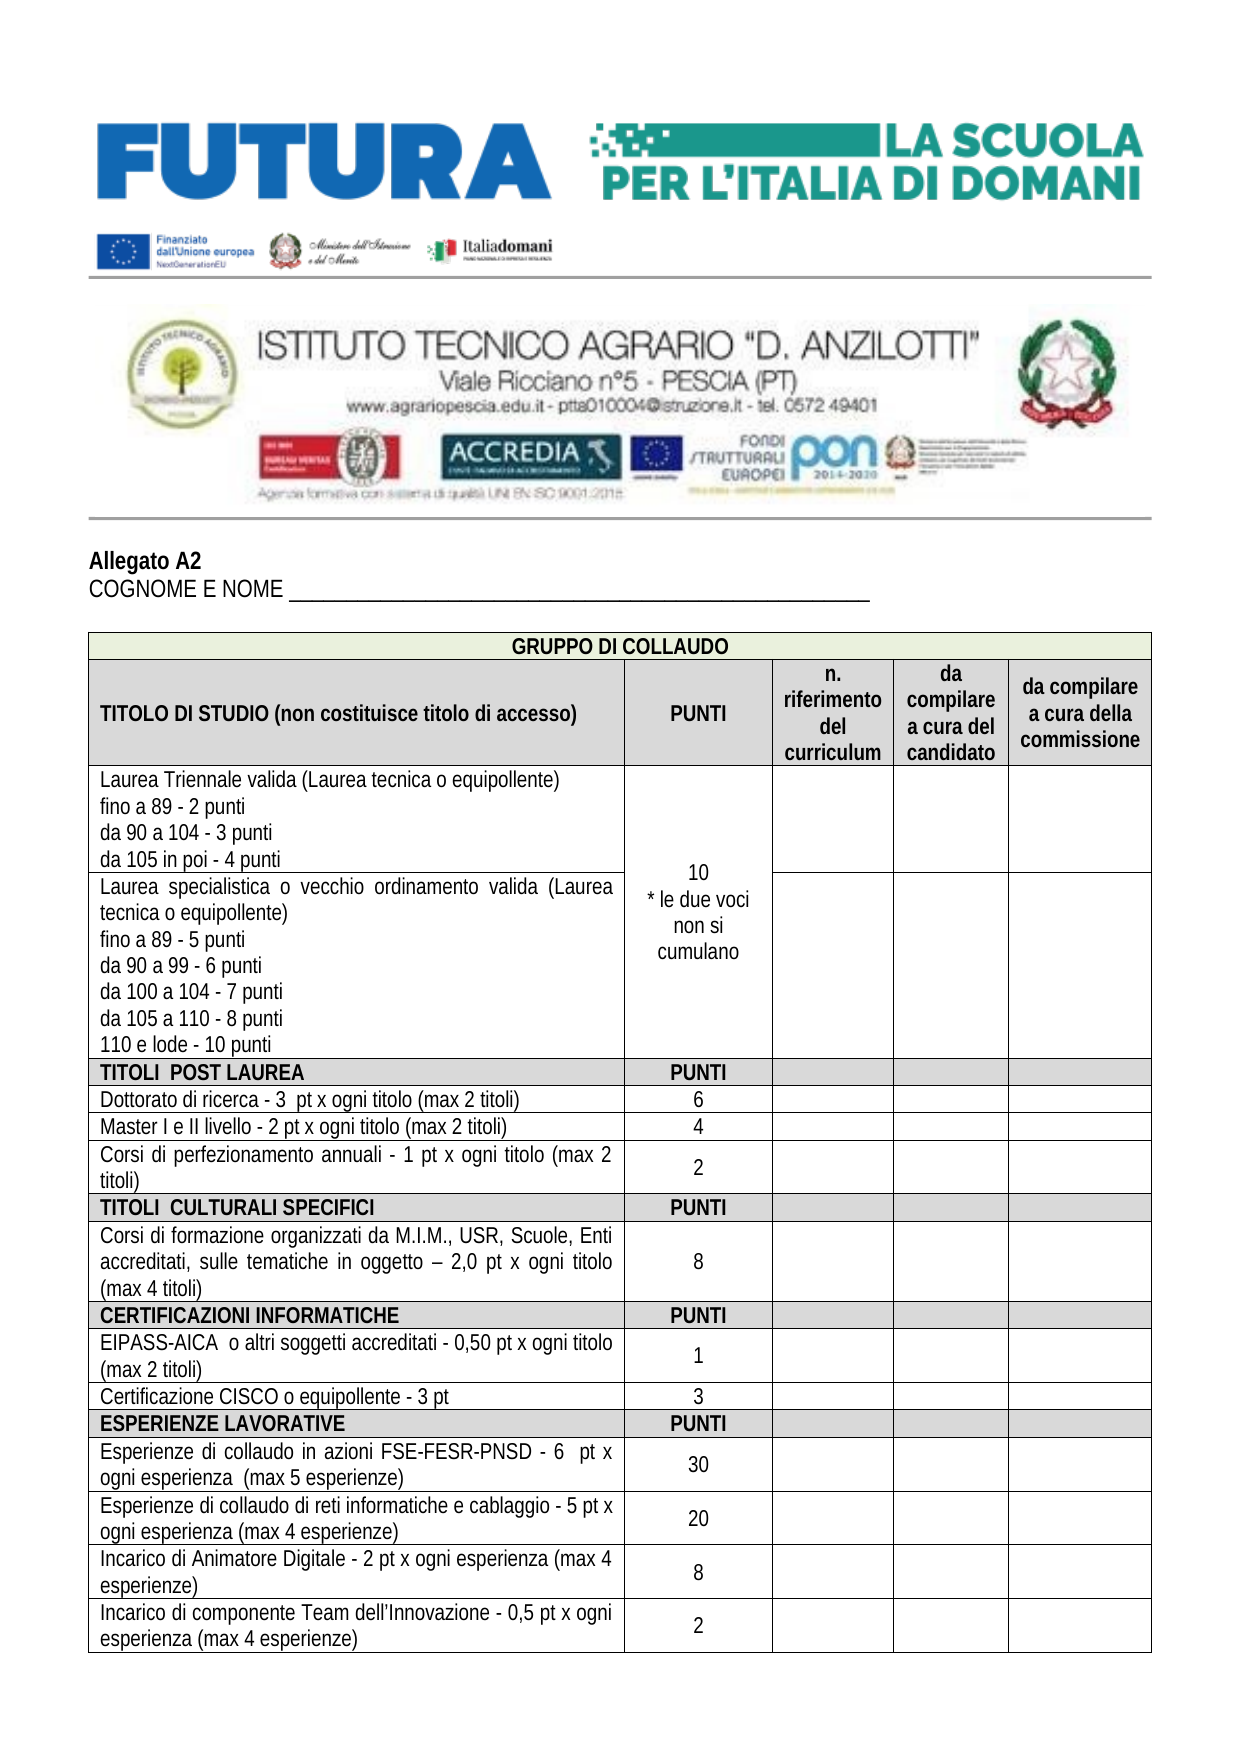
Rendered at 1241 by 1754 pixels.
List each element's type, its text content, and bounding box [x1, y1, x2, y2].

table_cell [773, 1059, 893, 1085]
table_cell [773, 1599, 893, 1652]
table_cell Incarico di componente Team dell’Innovazione - 0,5 pt x ogni esperienza (max 4 esperienze) [89, 1599, 624, 1652]
table_cell [773, 1492, 893, 1544]
table_cell [773, 1113, 893, 1139]
table_cell da compilare a cura della commissione [1009, 660, 1151, 765]
table_cell PUNTI [625, 1059, 772, 1085]
picture [88, 118, 1152, 276]
table_cell 2 [625, 1141, 772, 1193]
table_cell [894, 873, 1008, 1057]
table_cell [894, 1383, 1008, 1409]
table_cell [1009, 1194, 1151, 1221]
table_cell Incarico di Animatore Digitale - 2 pt x ogni esperienza (max 4 esperienze) [89, 1545, 624, 1598]
table_cell [773, 873, 893, 1057]
table_cell [894, 766, 1008, 872]
table_cell [773, 1383, 893, 1409]
table_cell [773, 766, 893, 872]
table_cell 10 * le due voci non si cumulano [625, 766, 772, 1057]
table_cell [1009, 1141, 1151, 1193]
table_cell [894, 1194, 1008, 1221]
table_cell 20 [625, 1492, 772, 1544]
table_cell [773, 1329, 893, 1382]
table_cell [894, 1410, 1008, 1437]
table_cell [894, 1302, 1008, 1328]
table_cell PUNTI [625, 1302, 772, 1328]
table_cell Certificazione CISCO o equipollente - 3 pt [89, 1383, 624, 1409]
table_cell [1009, 766, 1151, 872]
table_cell [1009, 1545, 1151, 1598]
table_cell [894, 1059, 1008, 1085]
table_cell 2 [625, 1599, 772, 1652]
table_cell [1009, 1059, 1151, 1085]
table_cell TITOLI CULTURALI SPECIFICI [89, 1194, 624, 1221]
table_cell [773, 1438, 893, 1491]
table_cell 8 [625, 1222, 772, 1301]
table_cell [1009, 1410, 1151, 1437]
table_cell [773, 1086, 893, 1112]
table_cell 6 [625, 1086, 772, 1112]
text COGNOME E NOME [89, 574, 1152, 603]
table_cell [894, 1438, 1008, 1491]
table_cell [894, 1086, 1008, 1112]
table_cell [1009, 1492, 1151, 1544]
table_cell PUNTI [625, 660, 772, 765]
table_cell [773, 1302, 893, 1328]
table_cell Dottorato di ricerca - 3 pt x ogni titolo (max 2 titoli) [89, 1086, 624, 1112]
table_cell [894, 1329, 1008, 1382]
picture [95, 304, 1146, 517]
table_cell 30 [625, 1438, 772, 1491]
table_cell Laurea Triennale valida (Laurea tecnica o equipollente) fino a 89 - 2 punti da 90 a 104 - 3 punti da 105 in poi - 4 punti [89, 766, 624, 872]
table_cell Laurea specialistica o vecchio ordinamento valida (Laurea tecnica o equipollente) fino a 89 - 5 punti da 99 - 6 punti da 104 - 7 punti da 110 - 8 punti 110 e lode - 10 punti [89, 873, 624, 1057]
table_cell [894, 1545, 1008, 1598]
table_cell [894, 1599, 1008, 1652]
table_cell [1009, 1302, 1151, 1328]
table_cell Corsi di perfezionamento annuali - 1 pt x ogni titolo (max 2 titoli) [89, 1141, 624, 1193]
table_cell 8 [625, 1545, 772, 1598]
table_cell [894, 1222, 1008, 1301]
table_cell 4 [625, 1113, 772, 1139]
table_cell [773, 1222, 893, 1301]
table_header GRUPPO DI COLLAUDO [89, 633, 1151, 659]
table_cell Corsi di formazione organizzati da M.I.M., USR, Scuole, Enti accreditati, sulle tematiche in oggetto – 2,0 pt x ogni titolo (max 4 titoli) [89, 1222, 624, 1301]
table_cell 3 [625, 1383, 772, 1409]
table_cell [1009, 1599, 1151, 1652]
table_cell [773, 1141, 893, 1193]
text Allegato A2 [89, 546, 1152, 574]
table_cell [1009, 1086, 1151, 1112]
table_cell TITOLI POST LAUREA [89, 1059, 624, 1085]
table_cell [1009, 1438, 1151, 1491]
table_cell [1009, 1113, 1151, 1139]
table_cell [1009, 873, 1151, 1057]
table_cell [773, 1194, 893, 1221]
table_cell TITOLO DI STUDIO (non costituisce titolo di accesso) [89, 660, 624, 765]
table_cell [773, 1545, 893, 1598]
table_cell [1009, 1222, 1151, 1301]
table_cell CERTIFICAZIONI INFORMATICHE [89, 1302, 624, 1328]
table_cell EIPASS-AICA o altri soggetti accreditati - 0,50 pt x ogni titolo (max 2 titoli) [89, 1329, 624, 1382]
table_cell [773, 1410, 893, 1437]
table_cell [1009, 1383, 1151, 1409]
table_cell PUNTI [625, 1410, 772, 1437]
table_cell da compilare a cura del candidato [894, 660, 1008, 765]
table_cell ESPERIENZE LAVORATIVE [89, 1410, 624, 1437]
table_cell [894, 1113, 1008, 1139]
table_cell [894, 1492, 1008, 1544]
table_cell Master I e II livello - 2 pt x ogni titolo (max 2 titoli) [89, 1113, 624, 1139]
table_cell 1 [625, 1329, 772, 1382]
table_cell Esperienze di collaudo di reti informatiche e cablaggio - 5 pt x ogni esperienza (max 4 esperienze) [89, 1492, 624, 1544]
table_cell Esperienze di collaudo in azioni FSE-FESR-PNSD - 6 pt x ogni esperienza (max 5 esperienze) [89, 1438, 624, 1491]
table_cell [1009, 1329, 1151, 1382]
table_cell [894, 1141, 1008, 1193]
table_cell PUNTI [625, 1194, 772, 1221]
table_cell n. riferimento del curriculum [773, 660, 893, 765]
